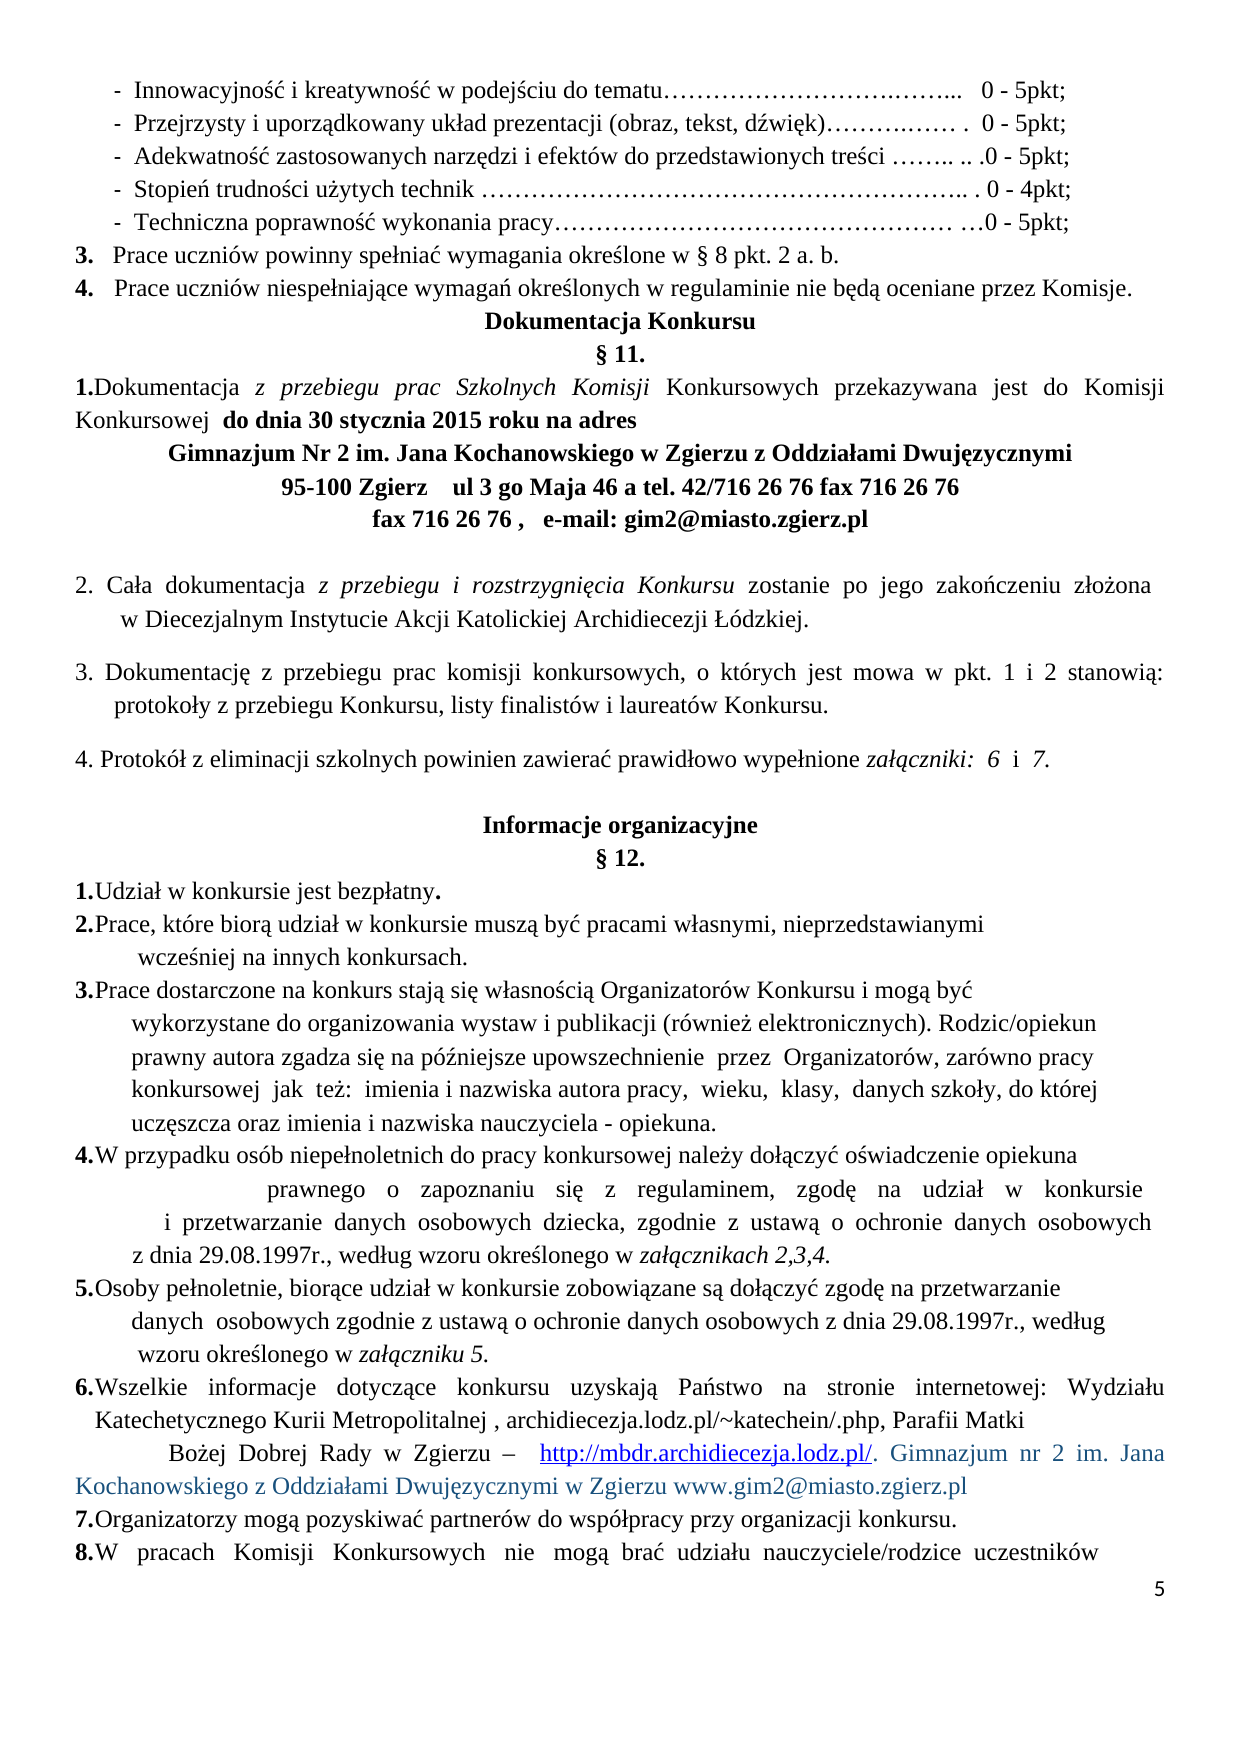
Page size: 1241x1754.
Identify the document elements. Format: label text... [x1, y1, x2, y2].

list Techniczna poprawność wykonania pracy………………………………………… …0 - 5pkt; [114, 207, 1165, 236]
text Informacje organizacyjne [75, 811, 1165, 839]
list 4. Protokół z eliminacji szkolnych powinien zawierać prawidłowo wypełnione załączniki: 6 i 7. [75, 745, 1165, 773]
list Gimnazjum Nr 2 im. Jana Kochanowskiego w Zgierzu z Oddziałami Dwujęzycznymi [75, 439, 1165, 468]
list Prace uczniów powinny spełniać wymagania określone w § 8 pkt. 2 a. b. [75, 240, 1165, 269]
list uczęszcza oraz imienia i nazwiska nauczyciela - opiekuna. [75, 1108, 1165, 1137]
list Innowacyjność i kreatywność w podejściu do tematu……………………….……... 0 - 5pkt; [114, 75, 1165, 104]
list Udział w konkursie jest bezpłatny. [75, 877, 1165, 906]
list Przejrzysty i uporządkowany układ prezentacji (obraz, tekst, dźwięk)……….…… . 0 - 5pkt; [114, 108, 1165, 137]
list prawnego o zapoznaniu się z regulaminem, zgodę na udział w konkursie i przetwarzanie danych osobowych dziecka, zgodnie z ustawą o ochronie danych osobowych z dnia 29.08.1997r., według wzoru określonego w załącznikach 2,3,4. [75, 1174, 1165, 1269]
list 1.Dokumentacja z przebiegu prac Szkolnych Komisji Konkursowych przekazywana jest do Komisji Konkursowej do dnia 30 stycznia 2015 roku na adres [75, 372, 1165, 434]
list Prace uczniów niespełniające wymagań określonych w regulaminie nie będą oceniane przez Komisje. [75, 273, 1165, 302]
list Wszelkie informacje dotyczące konkursu uzyskają Państwo na stronie internetowej: Wydziału Katechetycznego Kurii Metropolitalnej , archidiecezja.lodz.pl/~katechein/.php, Parafii Matki [75, 1373, 1165, 1434]
list W przypadku osób niepełnoletnich do pracy konkursowej należy dołączyć oświadczenie opiekuna [75, 1142, 1165, 1170]
list Bożej Dobrej Rady w Zgierzu – http://mbdr.archidiecezja.lodz.pl/. Gimnazjum nr 2 im. Jana Kochanowskiego z Oddziałami Dwujęzycznymi w Zgierzu www.gim2@miasto.zgierz.pl [75, 1439, 1165, 1501]
list W pracach Komisji Konkursowych nie mogą brać udziału nauczyciele/rodzice uczestników [75, 1538, 1165, 1567]
text § 11. [75, 339, 1165, 368]
list 95-100 Zgierz ul 3 go Maja 46 a tel. 42/716 26 76 fax 716 26 76 [75, 472, 1165, 501]
text 3. Dokumentację z przebiegu prac komisji konkursowych, o których jest mowa w pkt. 1 i 2 stanowią: protokoły z przebiegu Konkursu, listy finalistów i laureatów Konkursu. [75, 658, 1165, 719]
list Prace dostarczone na konkurs stają się własnością Organizatorów Konkursu i mogą być [75, 976, 1165, 1005]
list wcześniej na innych konkursach. [75, 943, 1165, 972]
list prawny autora zgadza się na późniejsze upowszechnienie przez Organizatorów, zarówno pracy [75, 1042, 1165, 1071]
list Prace, które biorą udział w konkursie muszą być pracami własnymi, nieprzedstawianymi [75, 910, 1165, 939]
text § 12. [75, 844, 1165, 872]
list konkursowej jak też: imienia i nazwiska autora pracy, wieku, klasy, danych szkoły, do której [75, 1076, 1165, 1104]
text 2. Cała dokumentacja z przebiegu i rozstrzygnięcia Konkursu zostanie po jego zakończeniu złożona w Diecezjalnym Instytucie Akcji Katolickiej Archidiecezji Łódzkiej. [75, 571, 1165, 633]
list wzoru określonego w załączniku 5. [75, 1340, 1165, 1368]
list Adekwatność zastosowanych narzędzi i efektów do przedstawionych treści …….. .. .0 - 5pkt; [114, 141, 1165, 170]
list danych osobowych zgodnie z ustawą o ochronie danych osobowych z dnia 29.08.1997r., według [75, 1307, 1165, 1335]
list Osoby pełnoletnie, biorące udział w konkursie zobowiązane są dołączyć zgodę na przetwarzanie [75, 1274, 1165, 1302]
list Organizatorzy mogą pozyskiwać partnerów do współpracy przy organizacji konkursu. [75, 1505, 1165, 1533]
list wykorzystane do organizowania wystaw i publikacji (również elektronicznych). Rodzic/opiekun [75, 1009, 1165, 1038]
list fax 716 26 76 , e-mail: gim2@miasto.zgierz.pl [75, 505, 1165, 534]
text Dokumentacja Konkursu [75, 306, 1165, 335]
list Stopień trudności użytych technik ………………………………………………….. . 0 - 4pkt; [114, 174, 1165, 203]
